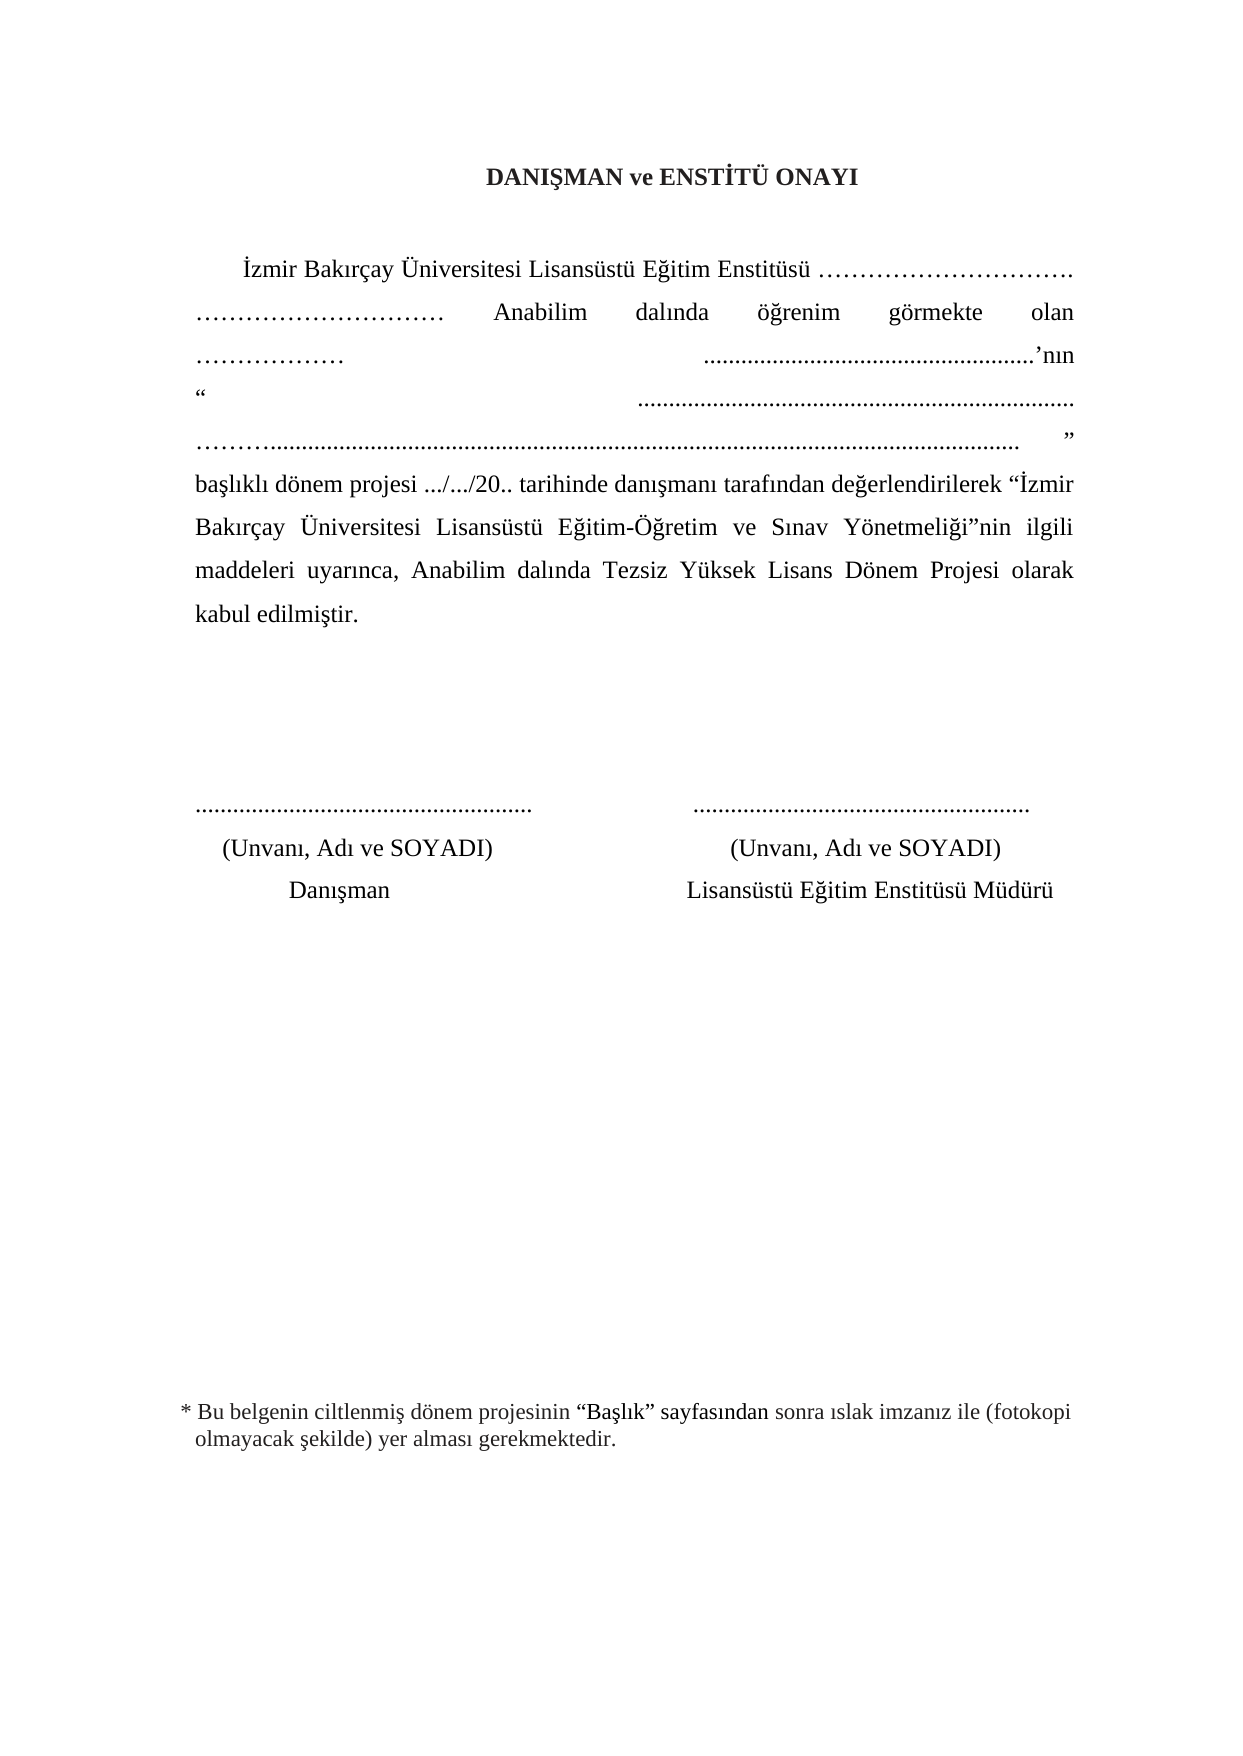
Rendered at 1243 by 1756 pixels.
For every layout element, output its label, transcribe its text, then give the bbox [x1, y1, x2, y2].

text (Unvanı, Adı ve SOYADI) (Unvanı, Adı ve SOYADI) [195, 833, 1074, 861]
text İzmir Bakırçay Üniversitesi Lisansüstü Eğitim Enstitüsü …………………………. ………………………… Anabilim dalında öğrenim görmekte olan ……………… .....................................................’nın “ ...................................................................... ………........................................................................................................................ ” başlıklı dönem projesi .../.../20.. tarihinde danışmanı tarafından değerlendirilerek “İzmir Bakırçay Üniversitesi Lisansüstü Eğitim-Öğretim ve Sınav Yönetmeliği”nin ilgili maddeleri uyarınca, Anabilim dalında Tezsiz Yüksek Lisans Dönem Projesi olarak kabul edilmiştir. [195, 254, 1074, 627]
text * Bu belgenin ciltlenmiş dönem projesinin “Başlık” sayfasından sonra ıslak imzanız ile (fotokopi olmayacak şekilde) yer alması gerekmektedir. [180, 1398, 1074, 1451]
subtitle DANIŞMAN ve ENSTİTÜ ONAYI [195, 162, 1074, 191]
text ...................................................... ...................................................... [195, 789, 1074, 818]
text Danışman Lisansüstü Eğitim Enstitüsü Müdürü [195, 876, 1074, 904]
